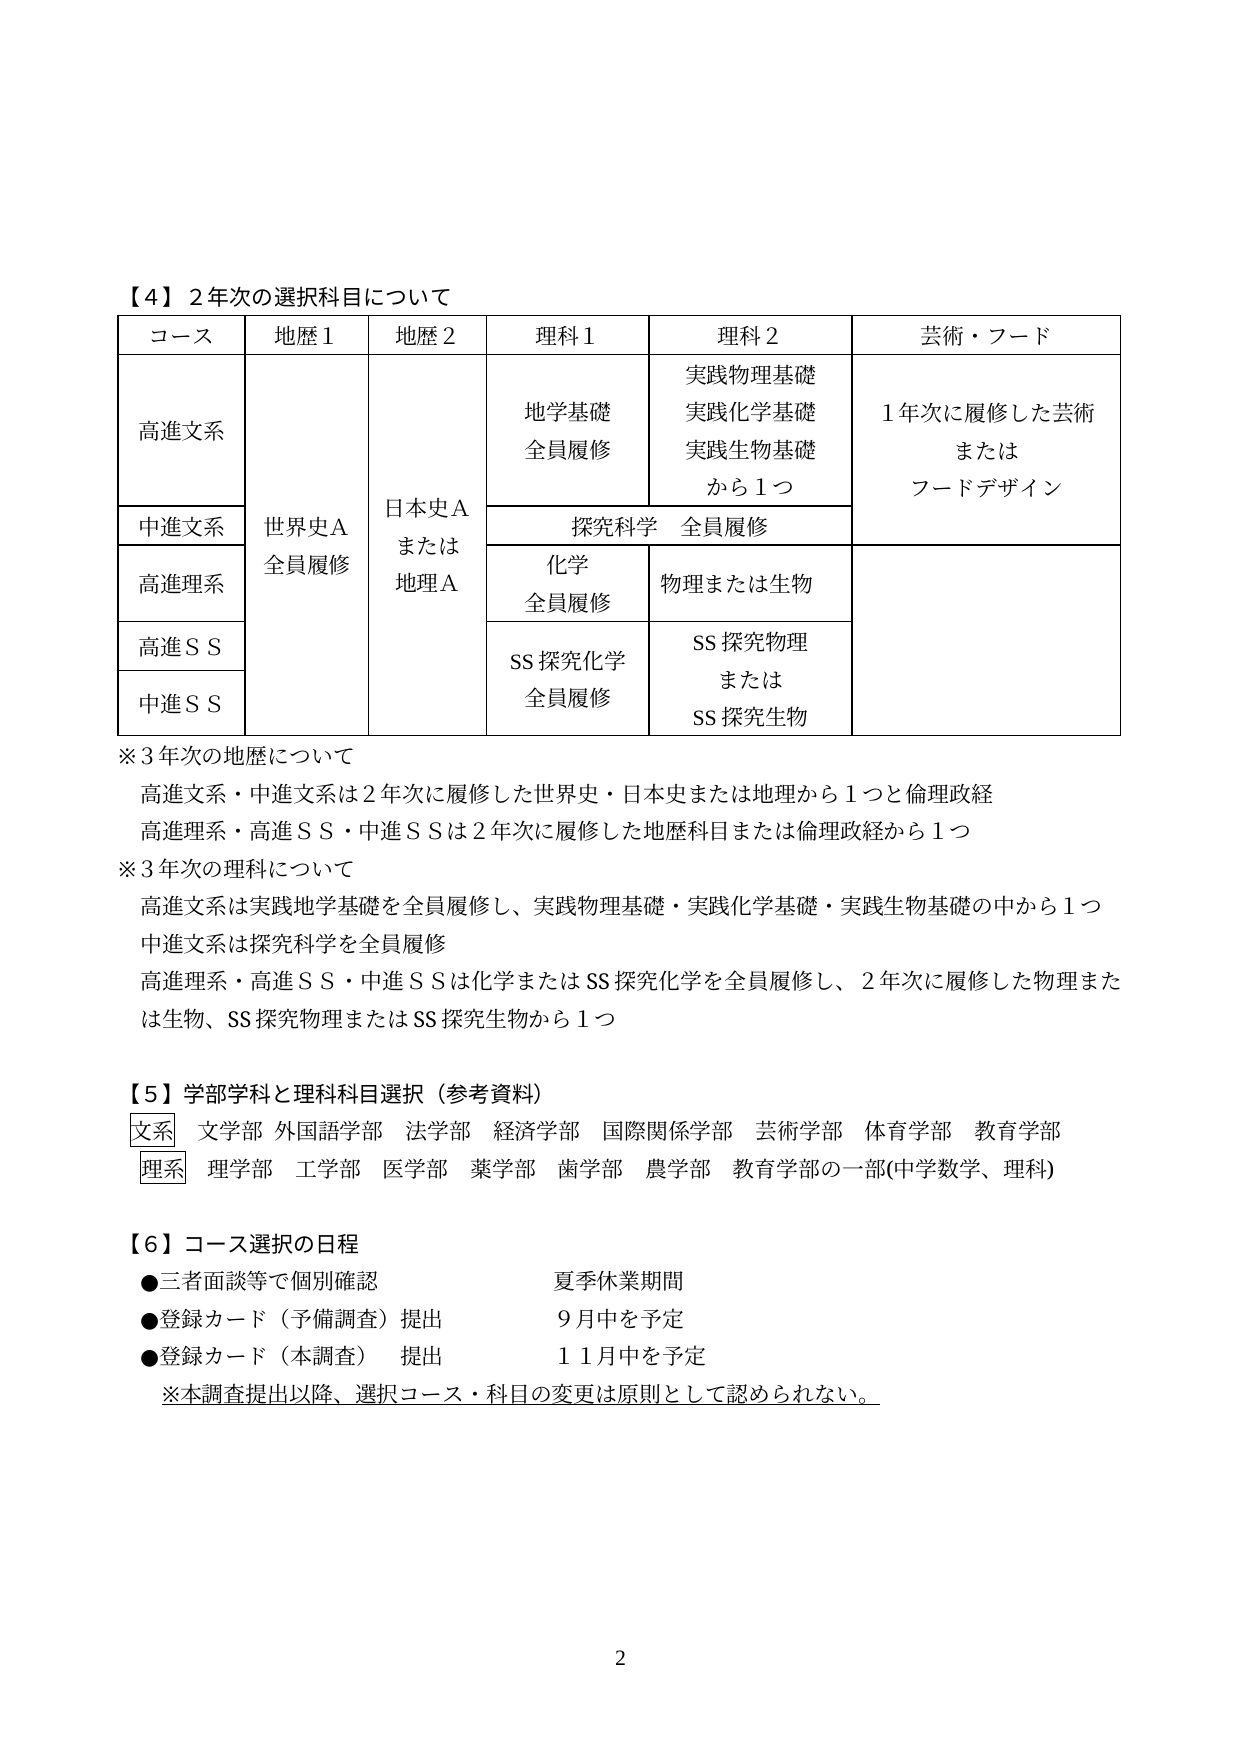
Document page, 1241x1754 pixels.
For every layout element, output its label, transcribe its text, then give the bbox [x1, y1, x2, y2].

text 【５】学部学科と理科科目選択（参考資料） [118, 1074, 1122, 1111]
table_cell １年次に履修した芸術 または フードデザイン [853, 355, 1120, 544]
text ●登録カード（本調査） 提出 １１月中を予定 [118, 1336, 1122, 1374]
table_cell [853, 546, 1120, 735]
table_cell SS探究化学 全員履修 [487, 622, 648, 735]
table_header コース [119, 316, 244, 353]
table_cell 日本史Ａ または 地理Ａ [369, 355, 486, 735]
text ※３年次の理科について [118, 849, 1122, 886]
table_cell 実践物理基礎 実践化学基礎 実践生物基礎 から１つ [650, 355, 851, 505]
text 高進文系は実践地学基礎を全員履修し、実践物理基礎・実践化学基礎・実践生物基礎の中から１つ [118, 886, 1122, 924]
table_cell 地学基礎 全員履修 [487, 355, 648, 505]
table_header 理科１ [487, 316, 648, 353]
table_cell 中進ＳＳ [119, 671, 244, 735]
table_cell 世界史Ａ 全員履修 [246, 355, 368, 735]
text 【４】２年次の選択科目について [118, 277, 1122, 314]
text ●登録カード（予備調査）提出 ９月中を予定 [118, 1299, 1122, 1336]
text 【６】コース選択の日程 [118, 1224, 1122, 1261]
table_cell 高進理系 [119, 546, 244, 621]
table_header 地歴２ [369, 316, 486, 353]
table_cell 高進文系 [119, 355, 244, 505]
text 高進理系・高進ＳＳ・中進ＳＳは２年次に履修した地歴科目または倫理政経から１つ [118, 811, 1122, 849]
text ※本調査提出以降、選択コース・科目の変更は原則として認められない。 [118, 1374, 1122, 1411]
table_header 地歴１ [246, 316, 368, 353]
text 高進文系・中進文系は２年次に履修した世界史・日本史または地理から１つと倫理政経 [118, 774, 1122, 811]
table_header 芸術・フード [853, 316, 1120, 353]
table_cell 探究科学 全員履修 [487, 507, 851, 544]
text 文系 文学部 外国語学部 法学部 経済学部 国際関係学部 芸術学部 体育学部 教育学部 [118, 1111, 1122, 1149]
table_cell 化学 全員履修 [487, 546, 648, 621]
table_cell 物理または生物 [650, 546, 851, 621]
table_cell 中進文系 [119, 507, 244, 544]
table_header 理科２ [650, 316, 851, 353]
text 理系 理学部 工学部 医学部 薬学部 歯学部 農学部 教育学部の一部(中学数学、理科) [118, 1149, 1122, 1186]
text ●三者面談等で個別確認 夏季休業期間 [118, 1261, 1122, 1299]
text ※３年次の地歴について [118, 736, 1122, 774]
text 中進文系は探究科学を全員履修 [118, 924, 1122, 961]
text 高進理系・高進ＳＳ・中進ＳＳは化学またはSS探究化学を全員履修し、２年次に履修した物理または生物、SS探究物理またはSS探究生物から１つ [140, 961, 1122, 1036]
table_cell 高進ＳＳ [119, 622, 244, 669]
table_cell SS探究物理 または SS探究生物 [650, 622, 851, 735]
